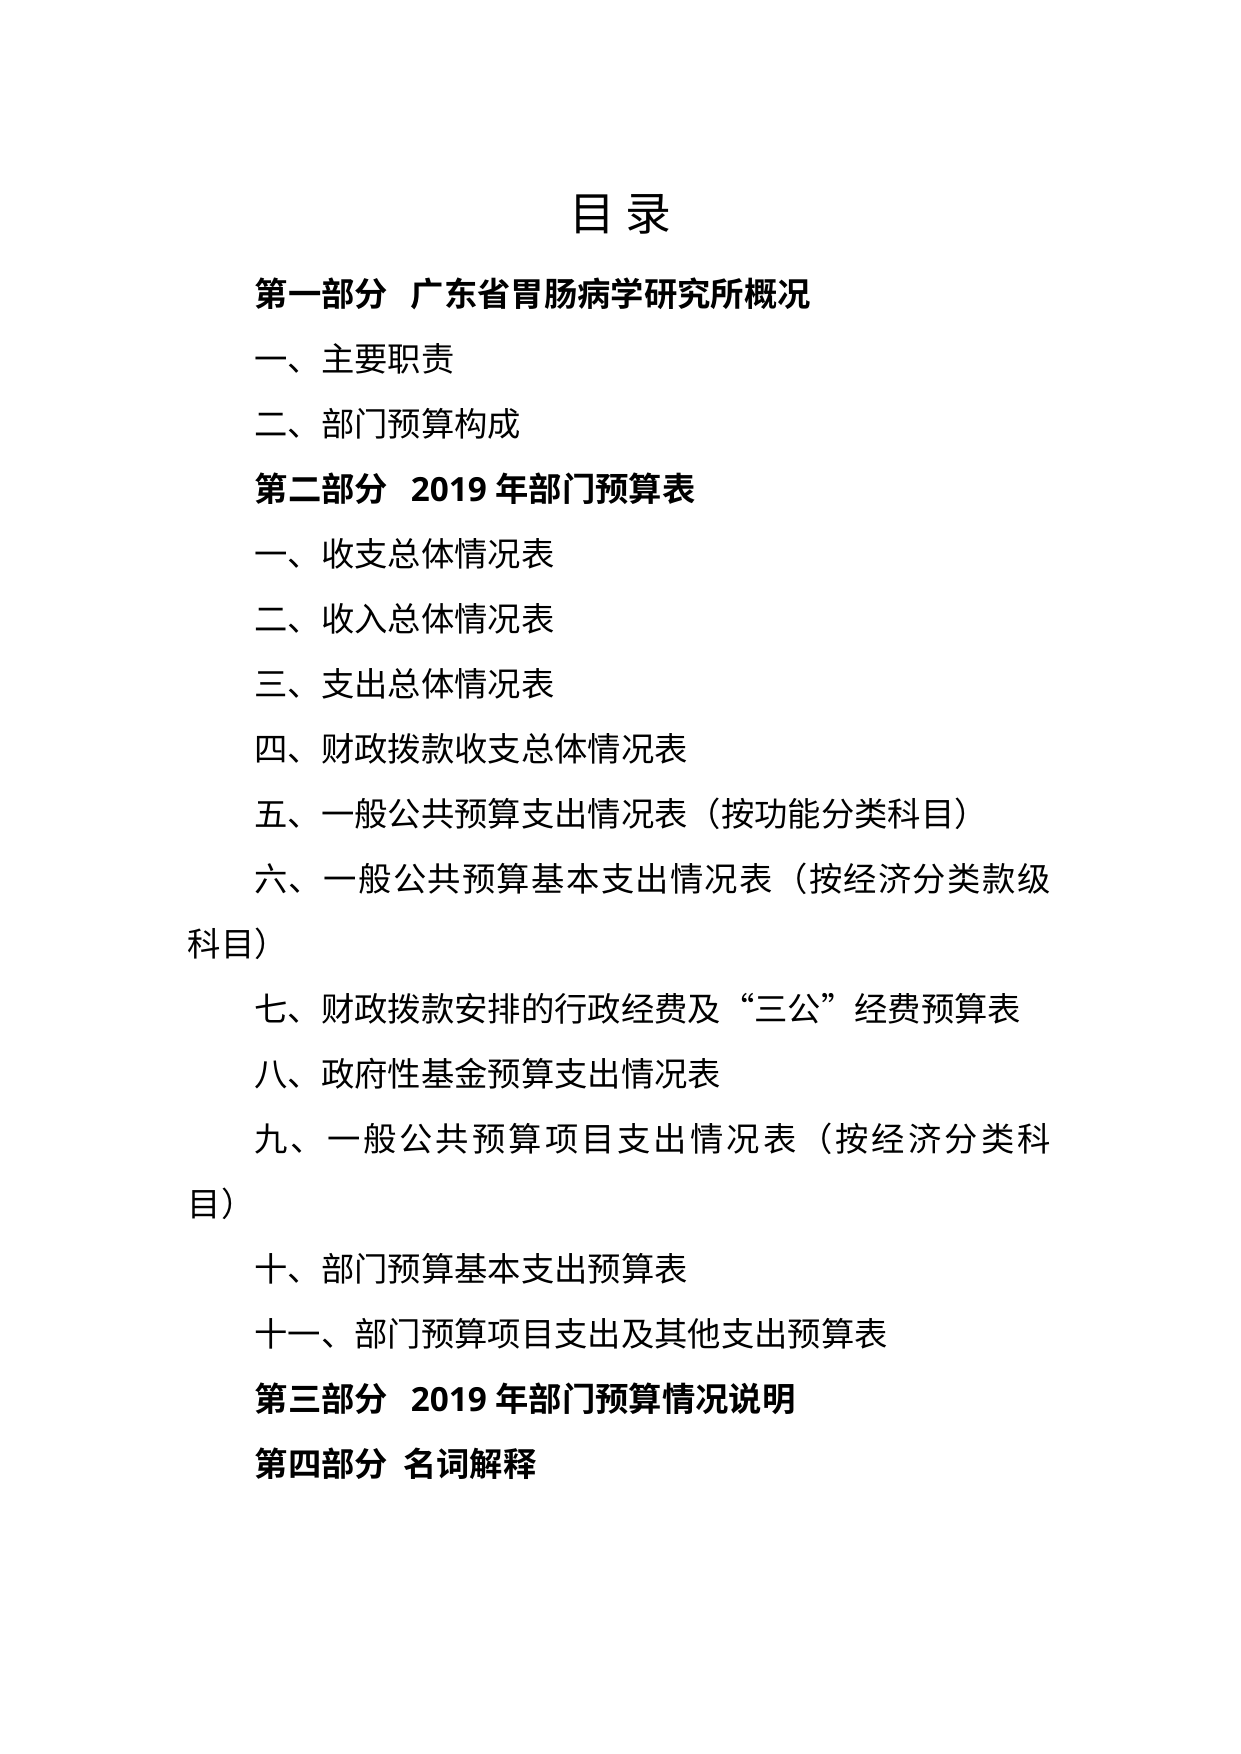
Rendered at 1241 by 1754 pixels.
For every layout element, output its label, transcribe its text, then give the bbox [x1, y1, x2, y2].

text 第一部分 广东省胃肠病学研究所概况 [187, 259, 1053, 324]
text 一、收支总体情况表 [187, 519, 1053, 584]
text 三、支出总体情况表 [187, 649, 1053, 714]
text 二、收入总体情况表 [187, 584, 1053, 649]
text 第四部分 名词解释 [187, 1429, 1053, 1494]
text 五、一般公共预算支出情况表（按功能分类科目） [187, 779, 1053, 844]
text 七、财政拨款安排的行政经费及“三公”经费预算表 [187, 974, 1053, 1039]
list 主要职责 [187, 324, 1053, 389]
text 九、一般公共预算项目支出情况表（按经济分类科目） [187, 1104, 1053, 1234]
text 目 录 [187, 162, 1053, 259]
text 十一、部门预算项目支出及其他支出预算表 [187, 1299, 1053, 1364]
text 十、部门预算基本支出预算表 [187, 1234, 1053, 1299]
text 第三部分 2019 年部门预算情况说明 [187, 1364, 1053, 1429]
text 八、政府性基金预算支出情况表 [187, 1039, 1053, 1104]
list 部门预算构成 [187, 389, 1053, 454]
text 六、一般公共预算基本支出情况表（按经济分类款级科目） [187, 844, 1053, 974]
text 第二部分 2019 年部门预算表 [187, 454, 1053, 519]
text 四、财政拨款收支总体情况表 [187, 714, 1053, 779]
